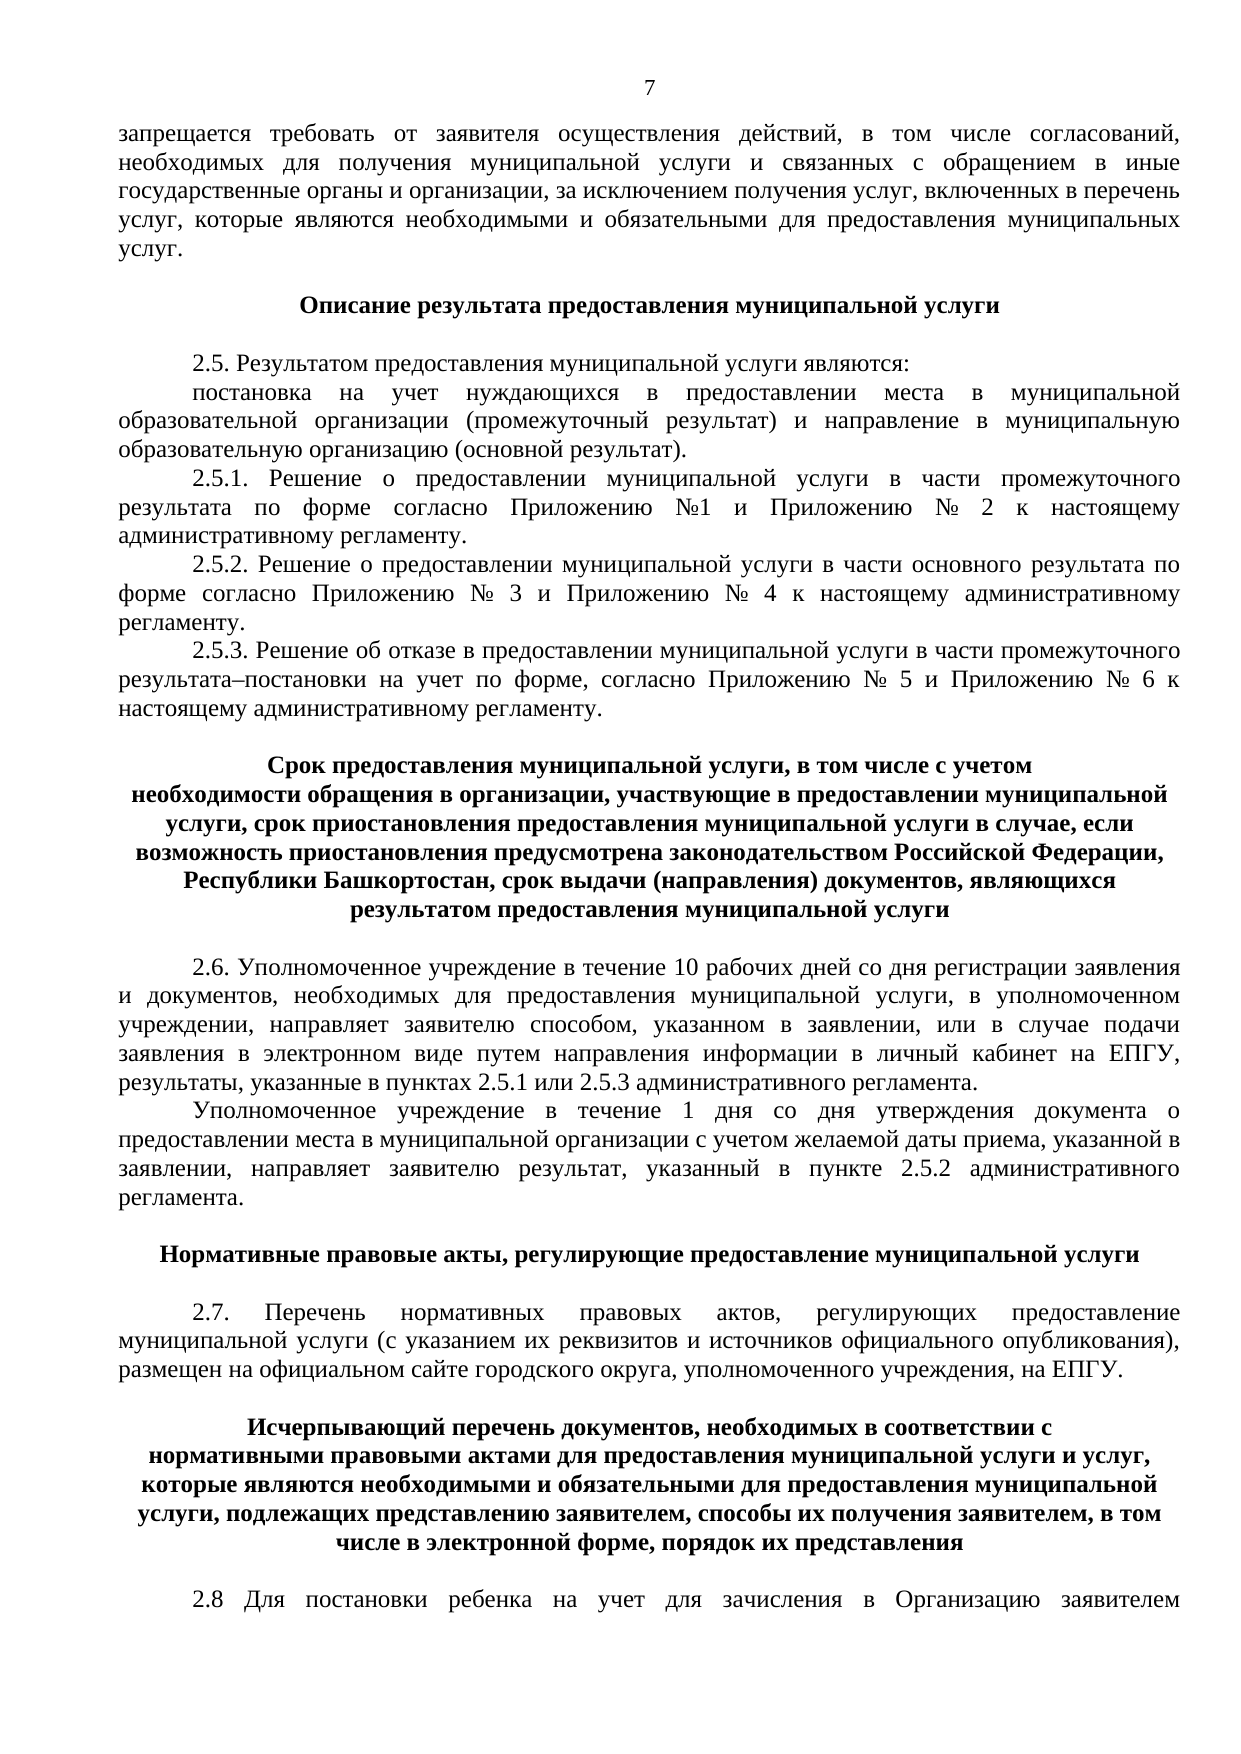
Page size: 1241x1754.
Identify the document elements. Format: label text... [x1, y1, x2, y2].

text Срок предоставления муниципальной услуги, в том числе с учетом [118, 751, 1181, 779]
text 2.5.1. Решение о предоставлении муниципальной услуги в части промежуточного результата по форме согласно Приложению №1 и Приложению № 2 к настоящему административному регламенту. [118, 463, 1181, 549]
text 2.7. Перечень нормативных правовых актов, регулирующих предоставление муниципальной услуги (с указанием их реквизитов и источников официального опубликования), размещен на официальном сайте городского округа, уполномоченного учреждения, на ЕПГУ. [118, 1297, 1181, 1383]
text 2.5.2. Решение о предоставлении муниципальной услуги в части основного результата по форме согласно Приложению № 3 и Приложению № 4 к настоящему административному регламенту. [118, 549, 1181, 636]
text Исчерпывающий перечень документов, необходимых в соответствии с [118, 1412, 1181, 1441]
text 2.6. Уполномоченное учреждение в течение 10 рабочих дней со дня регистрации заявления и документов, необходимых для предоставления муниципальной услуги, в уполномоченном учреждении, направляет заявителю способом, указанном в заявлении, или в случае подачи заявления в электронном виде путем направления информации в личный кабинет на ЕПГУ, результаты, указанные в пунктах 2.5.1 или 2.5.3 административного регламента. [118, 952, 1181, 1096]
text Описание результата предоставления муниципальной услуги [118, 291, 1181, 319]
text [118, 1584, 1181, 1613]
text необходимости обращения в организации, участвующие в предоставлении муниципальной услуги, срок приостановления предоставления муниципальной услуги в случае, если возможность приостановления предусмотрена законодательством Российской Федерации, Республики Башкортостан, срок выдачи (направления) документов, являющихся результатом предоставления муниципальной услуги [118, 779, 1181, 923]
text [118, 118, 1181, 262]
text 2.5. Результатом предоставления муниципальной услуги являются: [118, 348, 1181, 377]
text Уполномоченное учреждение в течение 1 дня со дня утверждения документа о предоставлении места в муниципальной организации с учетом желаемой даты приема, указанной в заявлении, направляет заявителю результат, указанный в пункте 2.5.2 административного регламента. [118, 1096, 1181, 1211]
text нормативными правовыми актами для предоставления муниципальной услуги и услуг, которые являются необходимыми и обязательными для предоставления муниципальной услуги, подлежащих представлению заявителем, способы их получения заявителем, в том числе в электронной форме, порядок их представления [118, 1441, 1181, 1556]
text постановка на учет нуждающихся в предоставлении места в муниципальной образовательной организации (промежуточный результат) и направление в муниципальную образовательную организацию (основной результат). [118, 377, 1181, 463]
text 2.5.3. Решение об отказе в предоставлении муниципальной услуги в части промежуточного результата–постановки на учет по форме, согласно Приложению № 5 и Приложению № 6 к настоящему административному регламенту. [118, 636, 1181, 722]
text Нормативные правовые акты, регулирующие предоставление муниципальной услуги [118, 1239, 1181, 1268]
